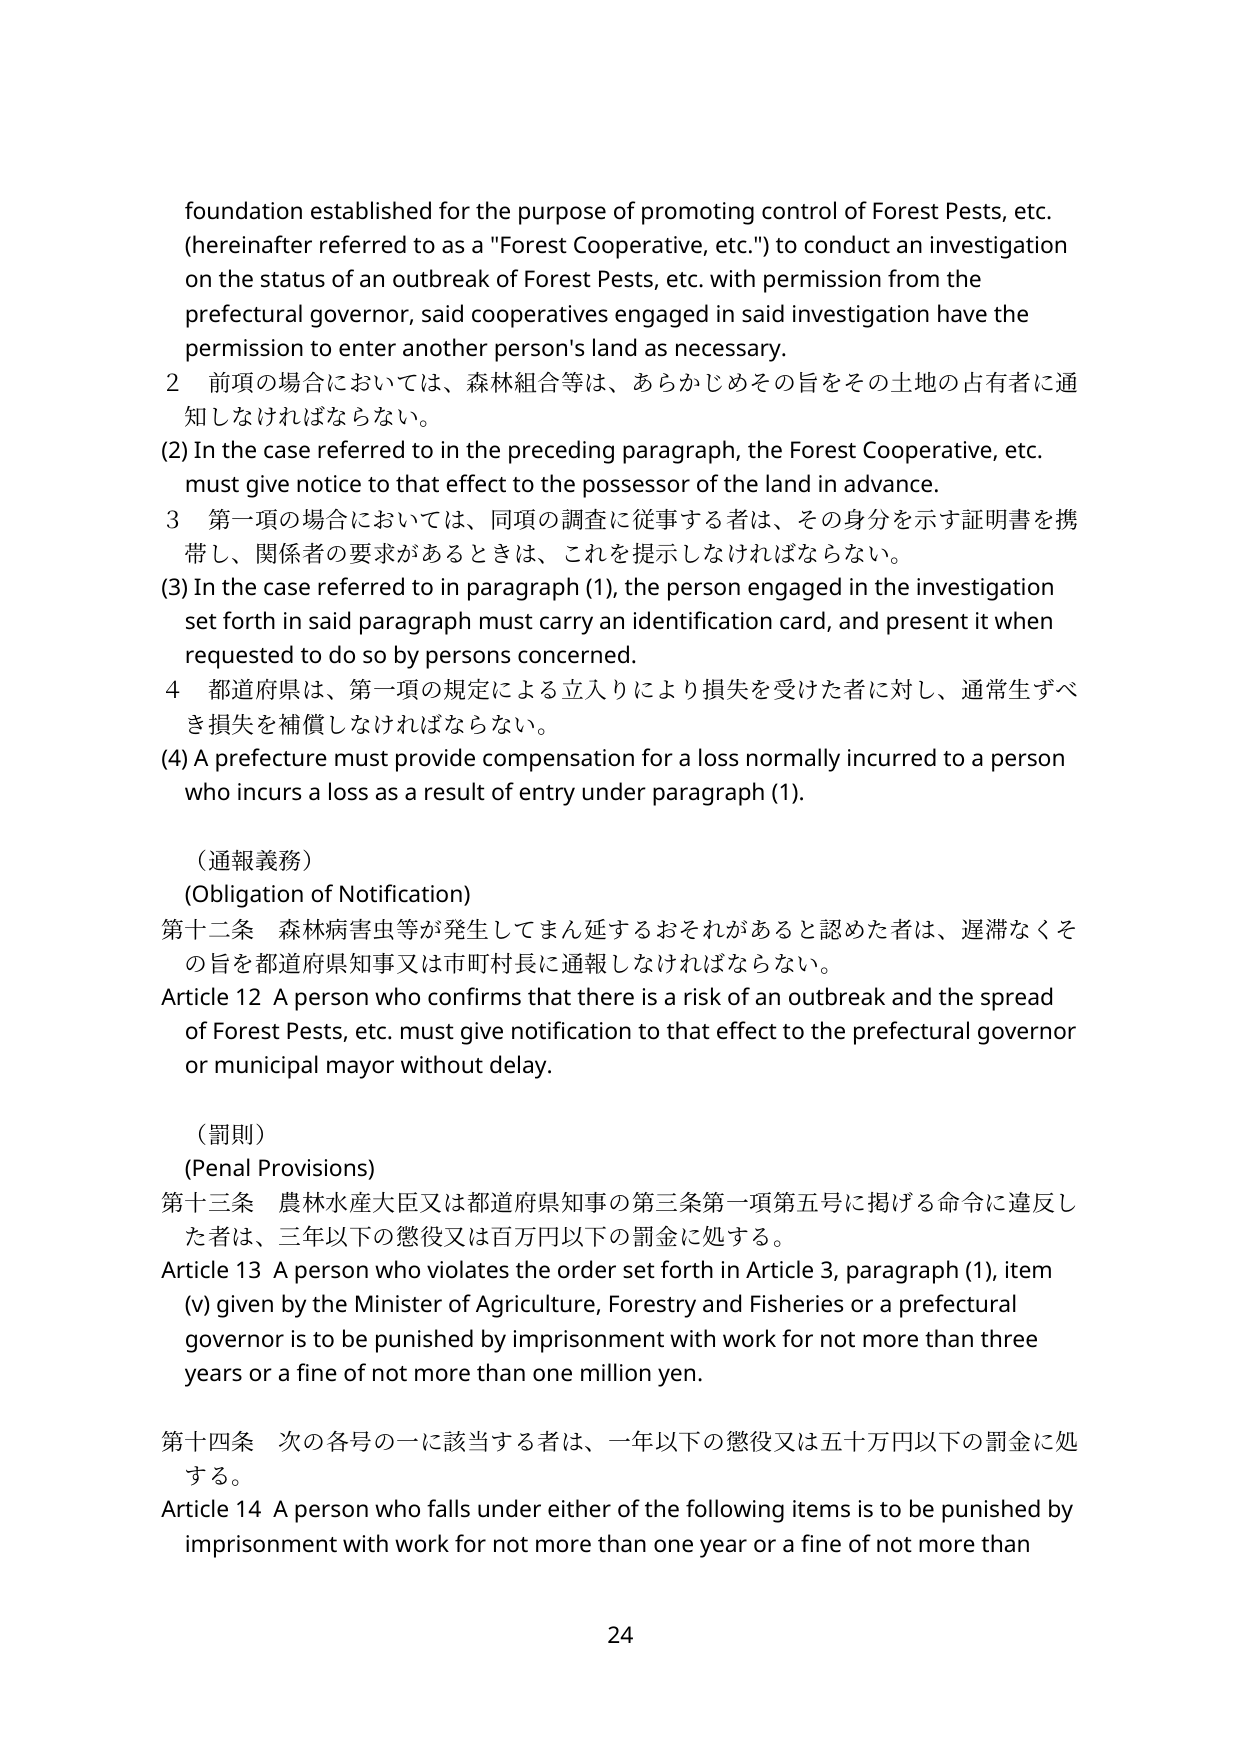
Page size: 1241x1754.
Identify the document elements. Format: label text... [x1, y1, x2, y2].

text 第十二条 森林病害虫等が発生してまん延するおそれがあると認めた者は、遅滞なくその旨を都道府県知事又は市町村長に通報しなければならない。 [161, 911, 1079, 979]
text ４ 都道府県は、第一項の規定による立入りにより損失を受けた者に対し、通常生ずべき損失を補償しなければならない。 [161, 672, 1079, 740]
text (Penal Provisions) [184, 1150, 1079, 1184]
text 第十四条 次の各号の一に該当する者は、一年以下の懲役又は五十万円以下の罰金に処する。 [161, 1424, 1079, 1492]
text ３ 第一項の場合においては、同項の調査に従事する者は、その身分を示す証明書を携帯し、関係者の要求があるときは、これを提示しなければならない。 [161, 501, 1079, 569]
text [161, 1492, 1079, 1560]
text (4) A prefecture must provide compensation for a loss normally incurred to a person who incurs a loss as a result of entry under paragraph (1). [161, 740, 1079, 809]
text Article 13 A person who violates the order set forth in Article 3, paragraph (1), item (v) given by the Minister of Agriculture, Forestry and Fisheries or a prefectural governor is to be punished by imprisonment with work for not more than three years or a fine of not more than one million yen. [161, 1253, 1079, 1389]
text (3) In the case referred to in paragraph (1), the person engaged in the investigation set forth in said paragraph must carry an identification card, and present it when requested to do so by persons concerned. [161, 569, 1079, 672]
text (2) In the case referred to in the preceding paragraph, the Forest Cooperative, etc. must give notice to that effect to the possessor of the land in advance. [161, 433, 1079, 501]
text 第十三条 農林水産大臣又は都道府県知事の第三条第一項第五号に掲げる命令に違反した者は、三年以下の懲役又は百万円以下の罰金に処する。 [161, 1184, 1079, 1253]
text （罰則） [184, 1116, 1079, 1150]
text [161, 194, 1079, 364]
text （通報義務） [184, 843, 1079, 877]
text ２ 前項の場合においては、森林組合等は、あらかじめその旨をその土地の占有者に通知しなければならない。 [161, 364, 1079, 433]
text Article 12 A person who confirms that there is a risk of an outbreak and the spread of Forest Pests, etc. must give notification to that effect to the prefectural governor or municipal mayor without delay. [161, 979, 1079, 1082]
text (Obligation of Notification) [184, 877, 1079, 911]
